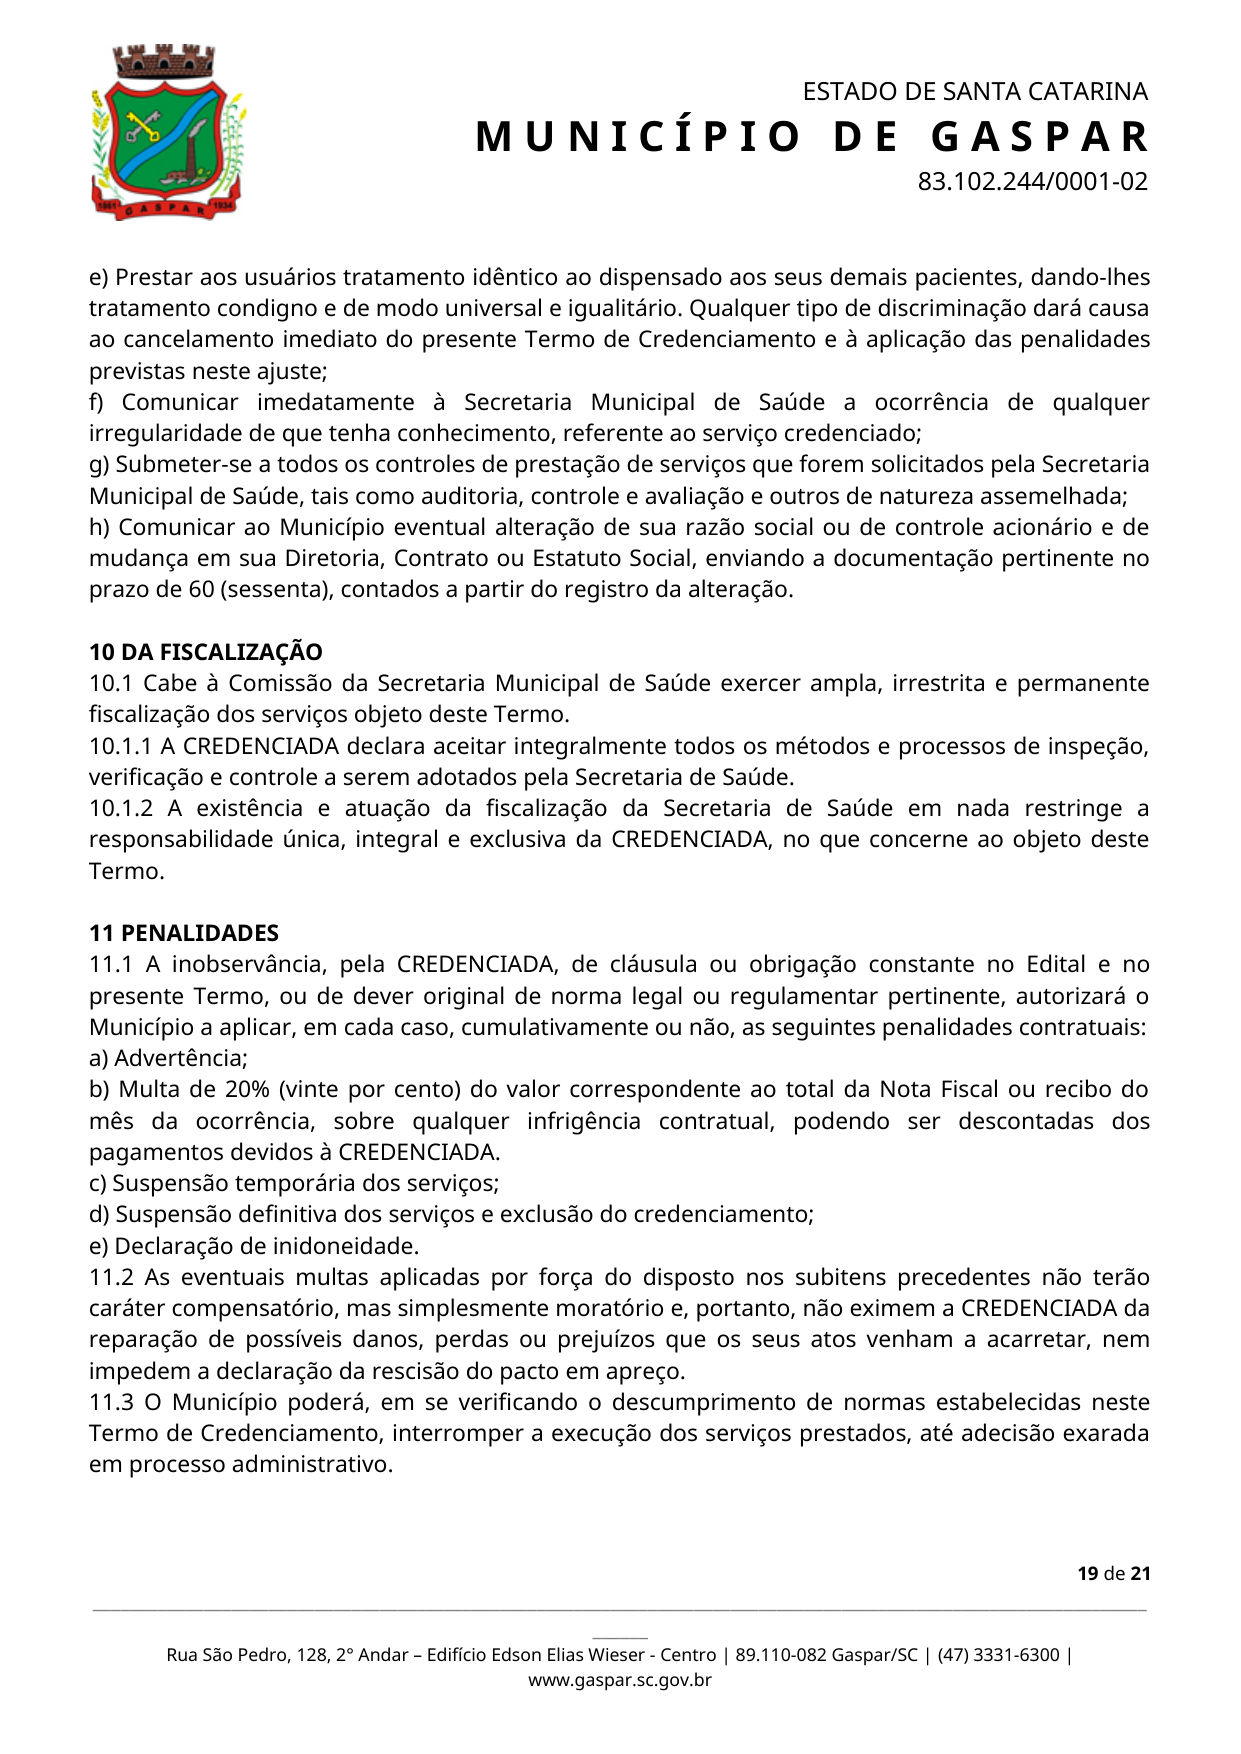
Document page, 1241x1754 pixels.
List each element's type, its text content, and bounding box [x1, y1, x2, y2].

text g) Submeter-se a todos os controles de prestação de serviços que forem solicitados pela Secretaria Municipal de Saúde, tais como auditoria, controle e avaliação e outros de natureza assemelhada; [88, 448, 1152, 511]
text d) Suspensão definitiva dos serviços e exclusão do credenciamento; [88, 1198, 1152, 1229]
picture [91, 44, 247, 221]
text 10 DA FISCALIZAÇÃO [88, 636, 1152, 667]
text 11.3 O Município poderá, em se verificando o descumprimento de normas estabelecidas neste Termo de Credenciamento, interromper a execução dos serviços prestados, até adecisão exarada em processo administrativo. [88, 1386, 1152, 1479]
text f) Comunicar imedatamente à Secretaria Municipal de Saúde a ocorrência de qualquer irregularidade de que tenha conhecimento, referente ao serviço credenciado; [88, 386, 1152, 448]
text 10.1.1 A CREDENCIADA declara aceitar integralmente todos os métodos e processos de inspeção, verificação e controle a serem adotados pela Secretaria de Saúde. [88, 729, 1152, 792]
text c) Suspensão temporária dos serviços; [88, 1167, 1152, 1198]
text 10.1.2 A existência e atuação da fiscalização da Secretaria de Saúde em nada restringe a responsabilidade única, integral e exclusiva da CREDENCIADA, no que concerne ao objeto deste Termo. [88, 792, 1152, 886]
text 11 PENALIDADES [88, 917, 1152, 948]
text b) Multa de 20% (vinte por cento) do valor correspondente ao total da Nota Fiscal ou recibo do mês da ocorrência, sobre qualquer infrigência contratual, podendo ser descontadas dos pagamentos devidos à CREDENCIADA. [88, 1073, 1152, 1167]
text 11.2 As eventuais multas aplicadas por força do disposto nos subitens precedentes não terão caráter compensatório, mas simplesmente moratório e, portanto, não eximem a CREDENCIADA da reparação de possíveis danos, perdas ou prejuízos que os seus atos venham a acarretar, nem impedem a declaração da rescisão do pacto em apreço. [88, 1261, 1152, 1386]
text 10.1 Cabe à Comissão da Secretaria Municipal de Saúde exercer ampla, irrestrita e permanente fiscalização dos serviços objeto deste Termo. [88, 667, 1152, 729]
text 11.1 A inobservância, pela CREDENCIADA, de cláusula ou obrigação constante no Edital e no presente Termo, ou de dever original de norma legal ou regulamentar pertinente, autorizará o Município a aplicar, em cada caso, cumulativamente ou não, as seguintes penalidades contratuais: [88, 948, 1152, 1042]
text a) Advertência; [88, 1042, 1152, 1073]
text h) Comunicar ao Município eventual alteração de sua razão social ou de controle acionário e de mudança em sua Diretoria, Contrato ou Estatuto Social, enviando a documentação pertinente no prazo de 60 (sessenta), contados a partir do registro da alteração. [88, 511, 1152, 604]
text e) Prestar aos usuários tratamento idêntico ao dispensado aos seus demais pacientes, dando-lhes tratamento condigno e de modo universal e igualitário. Qualquer tipo de discriminação dará causa ao cancelamento imediato do presente Termo de Credenciamento e à aplicação das penalidades previstas neste ajuste; [88, 261, 1152, 386]
text e) Declaração de inidoneidade. [88, 1229, 1152, 1261]
